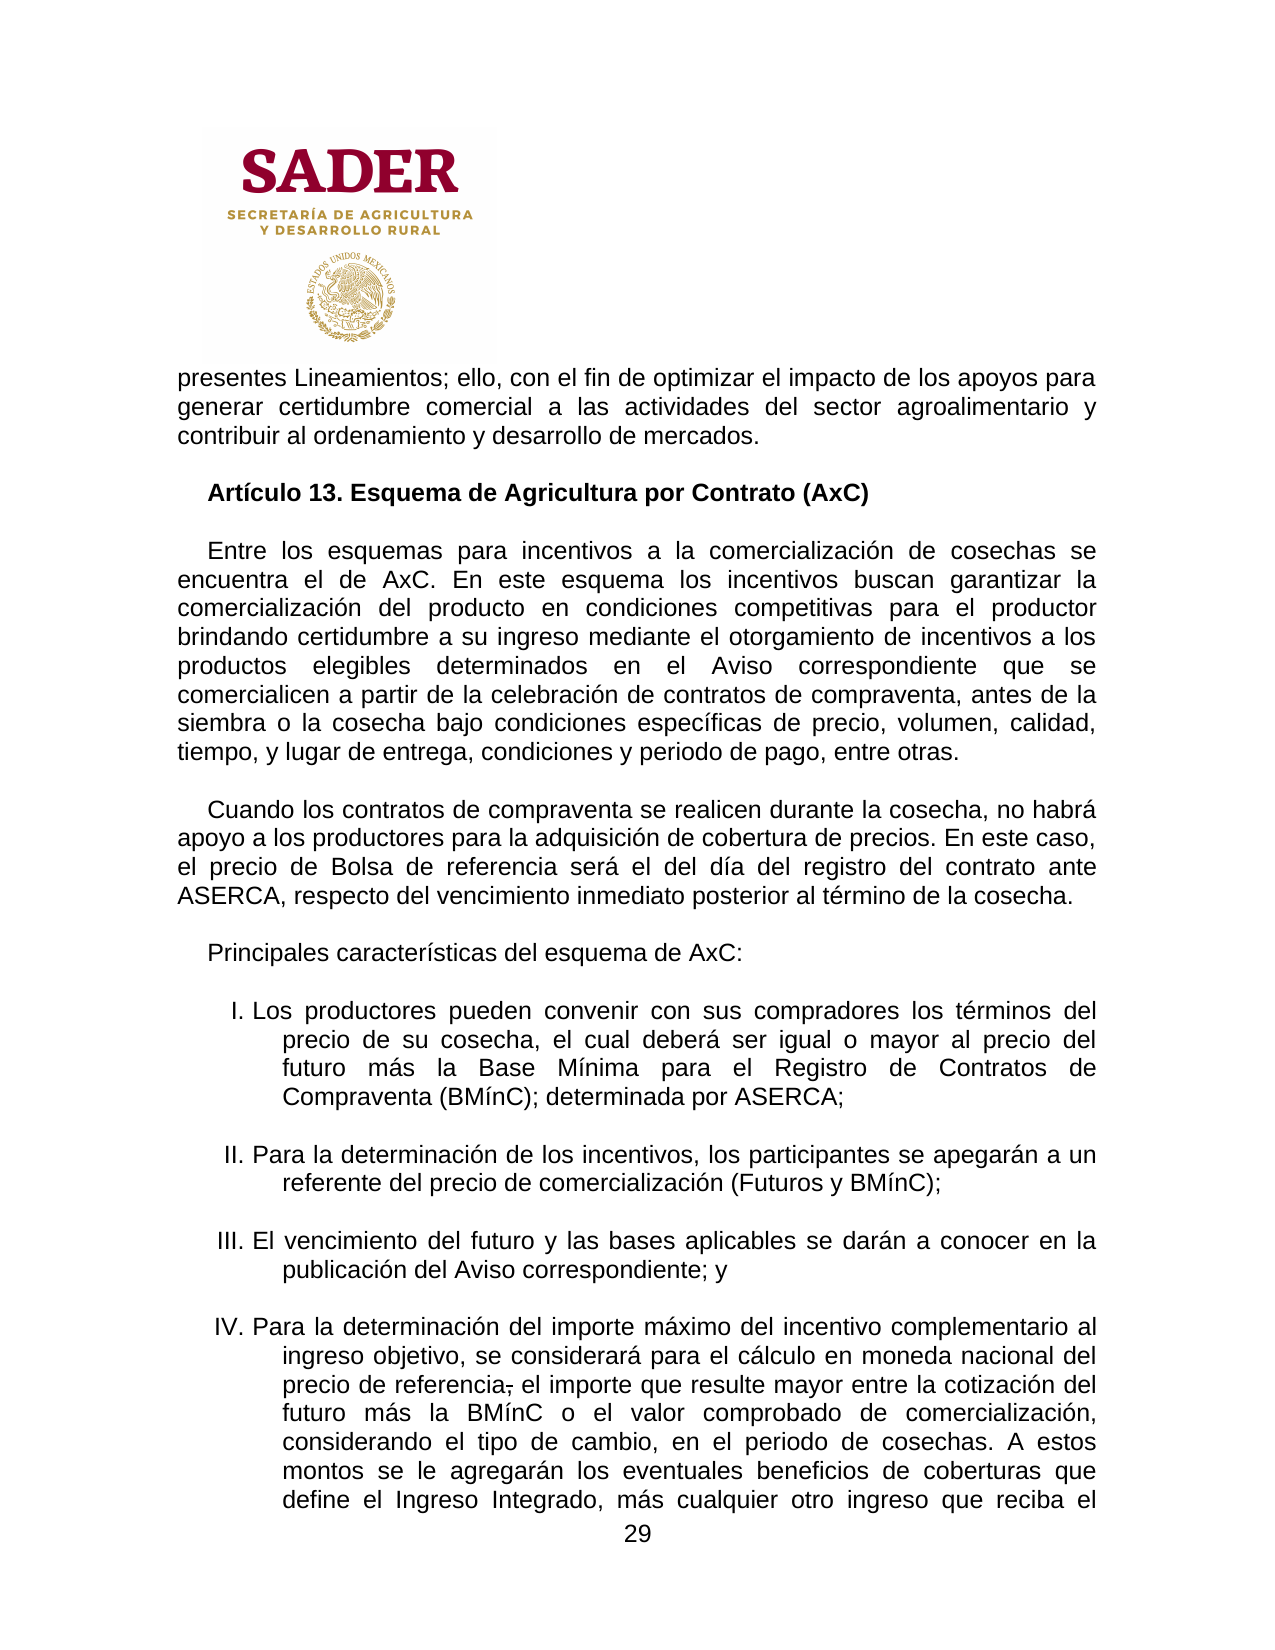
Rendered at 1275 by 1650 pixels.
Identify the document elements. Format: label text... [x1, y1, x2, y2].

text Entre los esquemas para incentivos a la comercialización de cosechas se encuentra el de AxC. En este esquema los incentivos buscan garantizar la comercialización del producto en condiciones competitivas para el productor brindando certidumbre a su ingreso mediante el otorgamiento de incentivos a los productos elegibles determinados en el Aviso correspondiente que se comercialicen a partir de la celebración de contratos de compraventa, antes de la siembra o la cosecha bajo condiciones específicas de precio, volumen, calidad, tiempo, y lugar de entrega, condiciones y periodo de pago, entre otras. [177, 536, 1098, 766]
text Cuando los contratos de compraventa se realicen durante la cosecha, no habrá apoyo a los productores para la adquisición de cobertura de precios. En este caso, el precio de Bolsa de referencia será el del día del registro del contrato ante ASERCA, respecto del vencimiento inmediato posterior al término de la cosecha. [177, 794, 1098, 909]
text Principales características del esquema de AxC: [177, 938, 1098, 967]
list Para la determinación de los incentivos, los participantes se apegarán a un referente del precio de comercialización (Futuros y BMínC); [244, 1139, 1098, 1197]
list Los productores pueden convenir con sus compradores los términos del precio de su cosecha, el cual deberá ser igual o mayor al precio del futuro más la Base Mínima para el Registro de Contratos de Compraventa (BMínC); determinada por ASERCA; [244, 996, 1098, 1111]
text Artículo 13. Esquema de Agricultura por Contrato (AxC) [177, 478, 1098, 507]
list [244, 1312, 1098, 1513]
list El vencimiento del futuro y las bases aplicables se darán a conocer en la publicación del Aviso correspondiente; y [244, 1226, 1098, 1283]
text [177, 120, 1098, 449]
